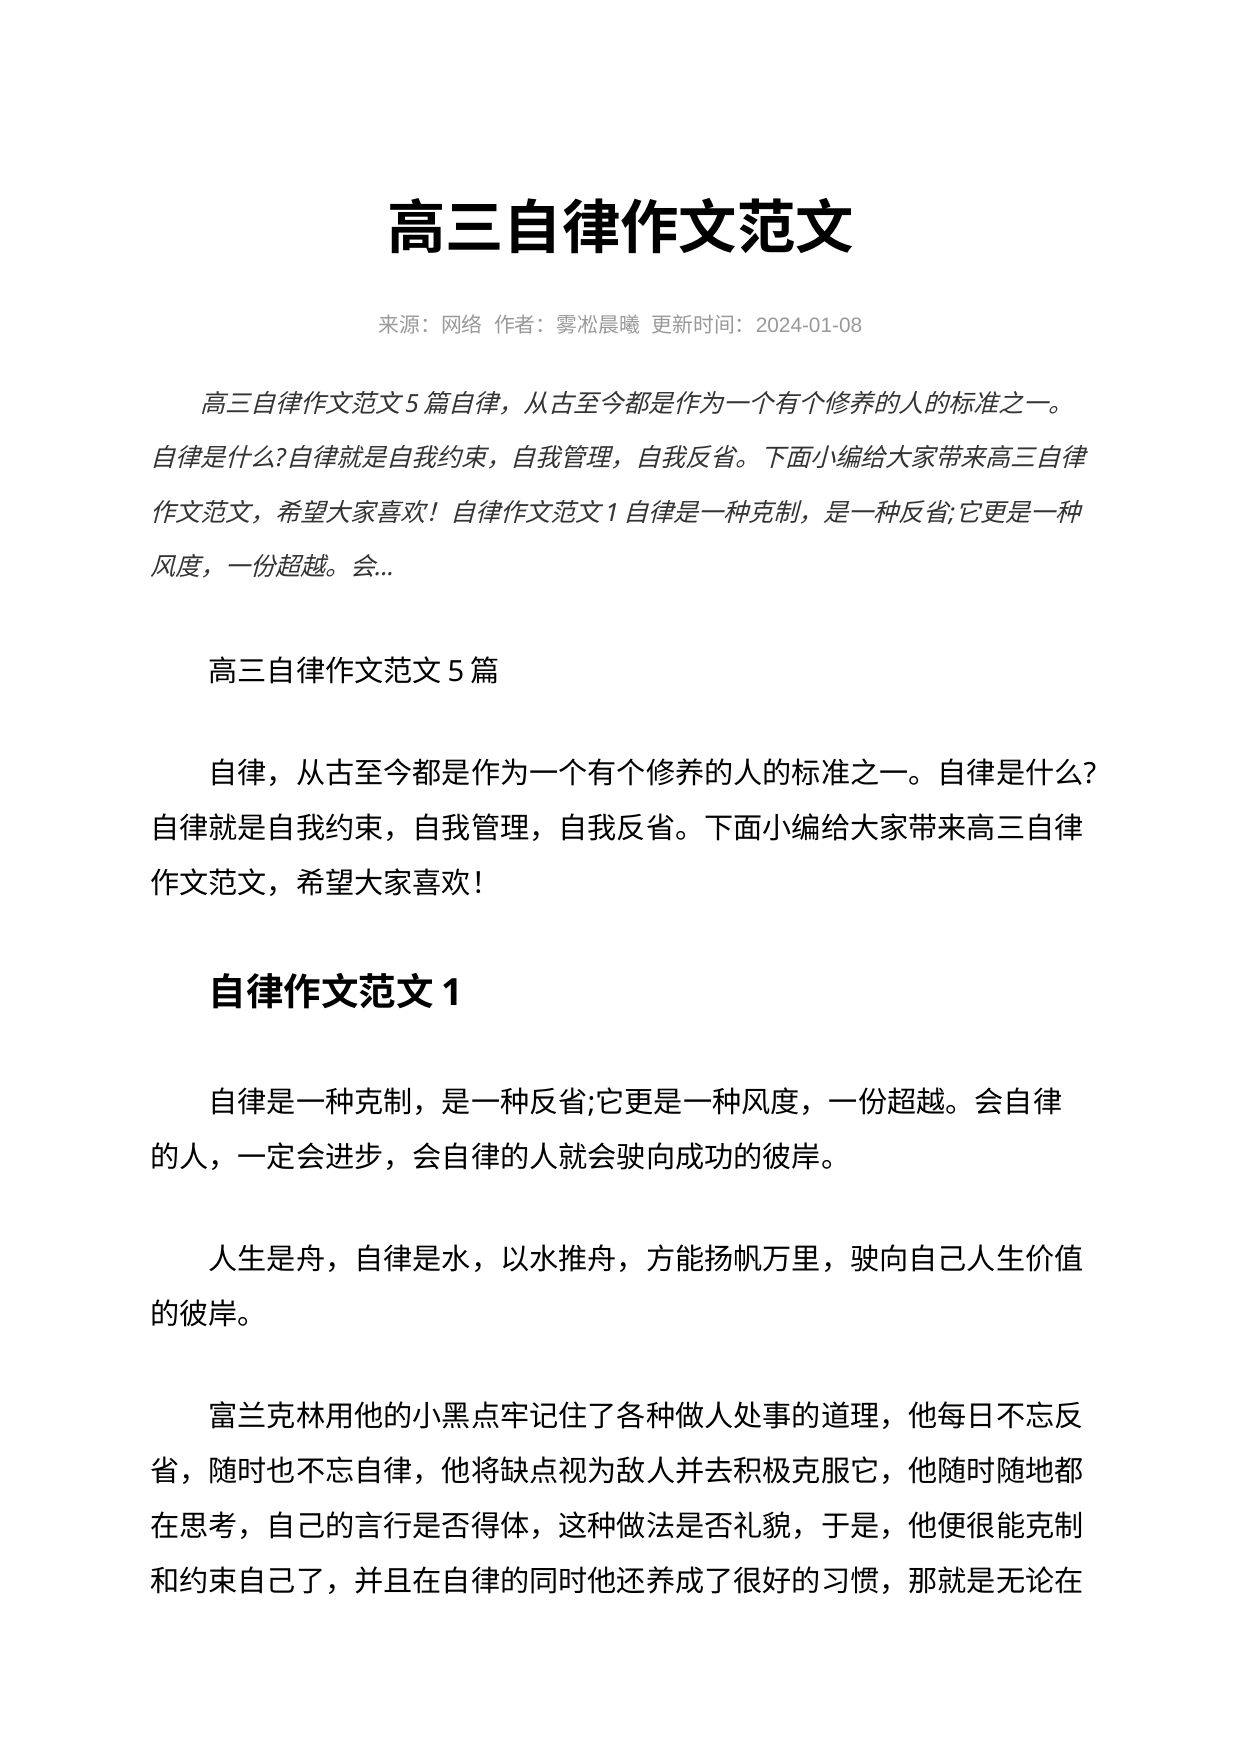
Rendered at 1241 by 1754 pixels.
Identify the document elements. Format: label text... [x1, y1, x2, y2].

text 自律是一种克制，是一种反省;它更是一种风度，一份超越。会自律的人，一定会进步，会自律的人就会驶向成功的彼岸。 [150, 1079, 1090, 1176]
text 自律，从古至今都是作为一个有个修养的人的标准之一。自律是什么?自律就是自我约束，自我管理，自我反省。下面小编给大家带来高三自律作文范文，希望大家喜欢！ [150, 750, 1090, 902]
text 来源：网络 作者：雾凇晨曦 更新时间：2024-01-08 [150, 313, 1090, 337]
text 高三自律作文范文5篇 [150, 648, 1090, 690]
text 高三自律作文范文5篇自律，从古至今都是作为一个有个修养的人的标准之一。自律是什么?自律就是自我约束，自我管理，自我反省。下面小编给大家带来高三自律作文范文，希望大家喜欢！自律作文范文1自律是一种克制，是一种反省;它更是一种风度，一份超越。会... [150, 383, 1090, 583]
text 自律作文范文1 [150, 961, 1090, 1016]
text 人生是舟，自律是水，以水推舟，方能扬帆万里，驶向自己人生价值的彼岸。 [150, 1236, 1090, 1333]
subtitle 高三自律作文范文 [150, 181, 1090, 266]
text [150, 1392, 1090, 1599]
